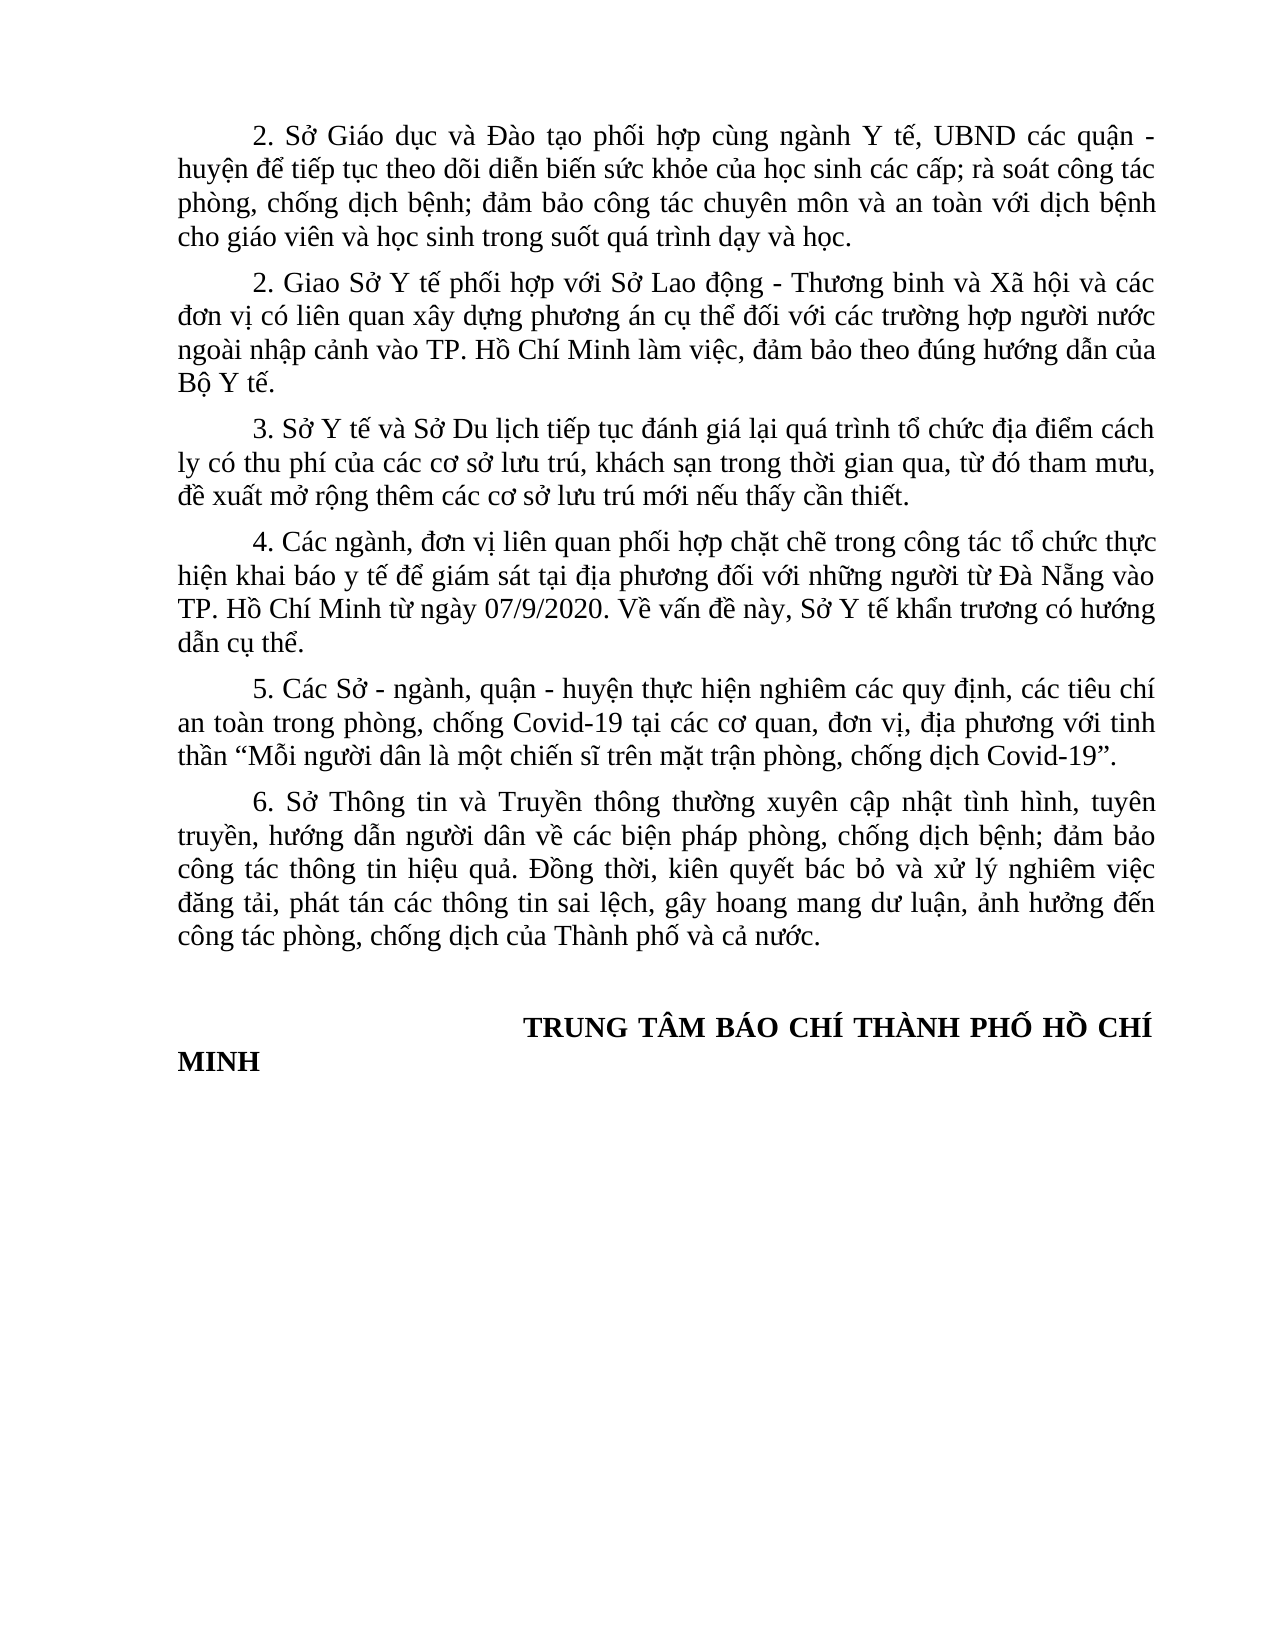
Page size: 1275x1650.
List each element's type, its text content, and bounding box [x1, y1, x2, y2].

text 6. Sở Thông tin và Truyền thông thường xuyên cập nhật tình hình, tuyên truyền, hướng dẫn người dân về các biện pháp phòng, chống dịch bệnh; đảm bảo công tác thông tin hiệu quả. Đồng thời, kiên quyết bác bỏ và xử lý nghiêm việc đăng tải, phát tán các thông tin sai lệch, gây hoang mang dư luận, ảnh hưởng đến công tác phòng, chống dịch của Thành phố và cả nước. [177, 784, 1157, 952]
text 4. Các ngành, đơn vị liên quan phối hợp chặt chẽ trong công tác tổ chức thực hiện khai báo y tế để giám sát tại địa phương đối với những người từ Đà Nẵng vào TP. Hồ Chí Minh từ ngày 07/9/2020. Về vấn đề này, Sở Y tế khẩn trương có hướng dẫn cụ thể. [177, 524, 1157, 659]
text 2. Sở Giáo dục và Đào tạo phối hợp cùng ngành Y tế, UBND các quận - huyện để tiếp tục theo dõi diễn biến sức khỏe của học sinh các cấp; rà soát công tác phòng, chống dịch bệnh; đảm bảo công tác chuyên môn và an toàn với dịch bệnh cho giáo viên và học sinh trong suốt quá trình dạy và học. [177, 118, 1157, 252]
subtitle 2. Giao Sở Y tế phối hợp với Sở Lao động - Thương binh và Xã hội và các đơn vị có liên quan xây dựng phương án cụ thể đối với các trường hợp người nước ngoài nhập cảnh vào TP. Hồ Chí Minh làm việc, đảm bảo theo đúng hướng dẫn của Bộ Y tế. [177, 265, 1157, 399]
text 5. Các Sở - ngành, quận - huyện thực hiện nghiêm các quy định, các tiêu chí an toàn trong phòng, chống Covid-19 tại các cơ quan, đơn vị, địa phương với tinh thần “Mỗi người dân là một chiến sĩ trên mặt trận phòng, chống dịch Covid-19”. [177, 671, 1157, 772]
text TRUNG TÂM BÁO CHÍ THÀNH PHỐ HỒ CHÍ MINH [177, 1011, 1157, 1078]
text 3. Sở Y tế và Sở Du lịch tiếp tục đánh giá lại quá trình tổ chức địa điểm cách ly có thu phí của các cơ sở lưu trú, khách sạn trong thời gian qua, từ đó tham mưu, đề xuất mở rộng thêm các cơ sở lưu trú mới nếu thấy cần thiết. [177, 411, 1157, 512]
